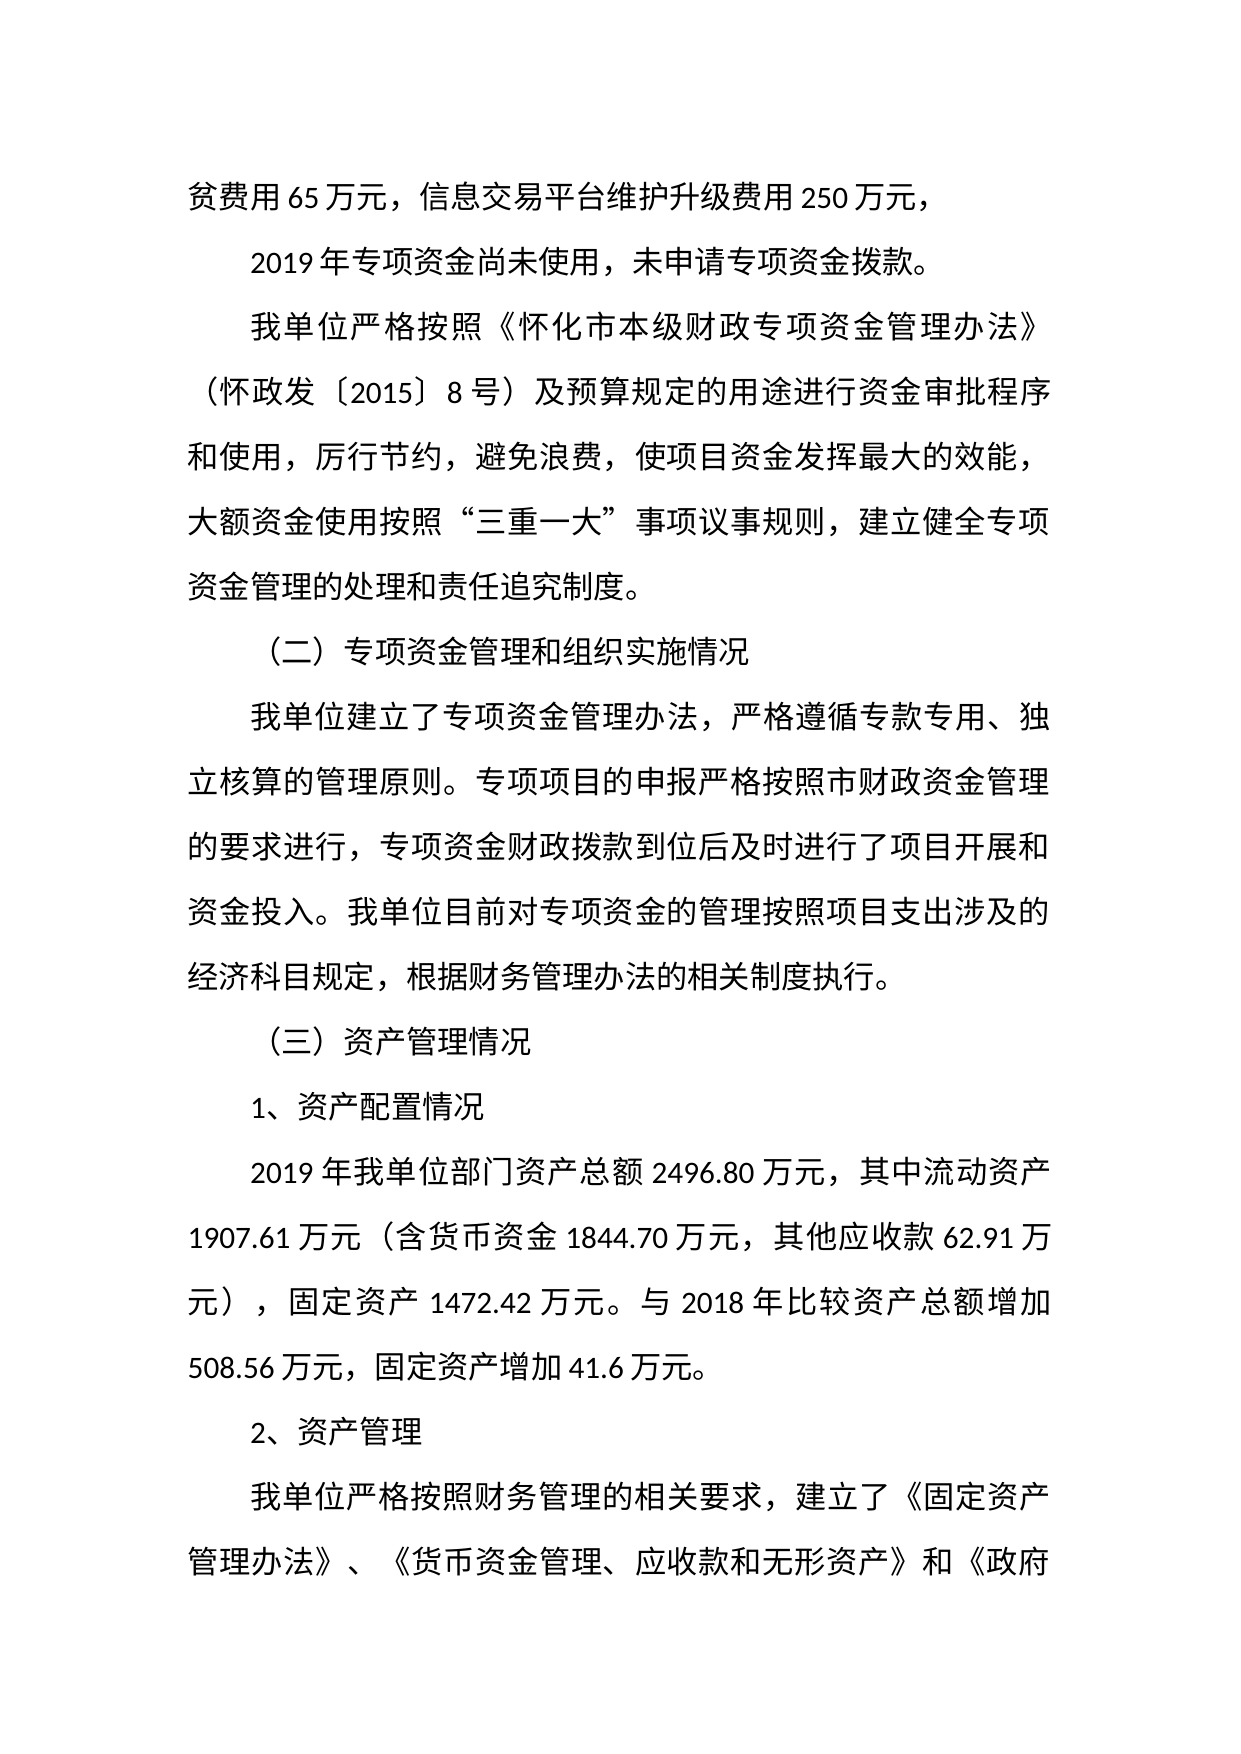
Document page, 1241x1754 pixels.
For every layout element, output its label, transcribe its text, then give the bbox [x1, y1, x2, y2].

text 2019年专项资金尚未使用，未申请专项资金拨款。 [187, 227, 1053, 292]
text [187, 162, 1053, 227]
text 我单位建立了专项资金管理办法，严格遵循专款专用、独立核算的管理原则。专项项目的申报严格按照市财政资金管理的要求进行，专项资金财政拨款到位后及时进行了项目开展和资金投入。我单位目前对专项资金的管理按照项目支出涉及的经济科目规定，根据财务管理办法的相关制度执行。 [187, 682, 1053, 1007]
text 1、资产配置情况 [187, 1072, 1053, 1137]
text 2019年我单位部门资产总额2496.80万元，其中流动资产1907.61万元（含货币资金1844.70万元，其他应收款62.91万元），固定资产1472.42万元。与2018年比较资产总额增加508.56万元，固定资产增加41.6万元。 [187, 1137, 1053, 1397]
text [187, 1462, 1053, 1592]
text 2、资产管理 [187, 1397, 1053, 1462]
text 我单位严格按照《怀化市本级财政专项资金管理办法》（怀政发〔2015〕8号）及预算规定的用途进行资金审批程序和使用，厉行节约，避免浪费，使项目资金发挥最大的效能，大额资金使用按照“三重一大”事项议事规则，建立健全专项资金管理的处理和责任追究制度。 [187, 292, 1053, 617]
text （三）资产管理情况 [187, 1007, 1053, 1072]
text （二）专项资金管理和组织实施情况 [187, 617, 1053, 682]
